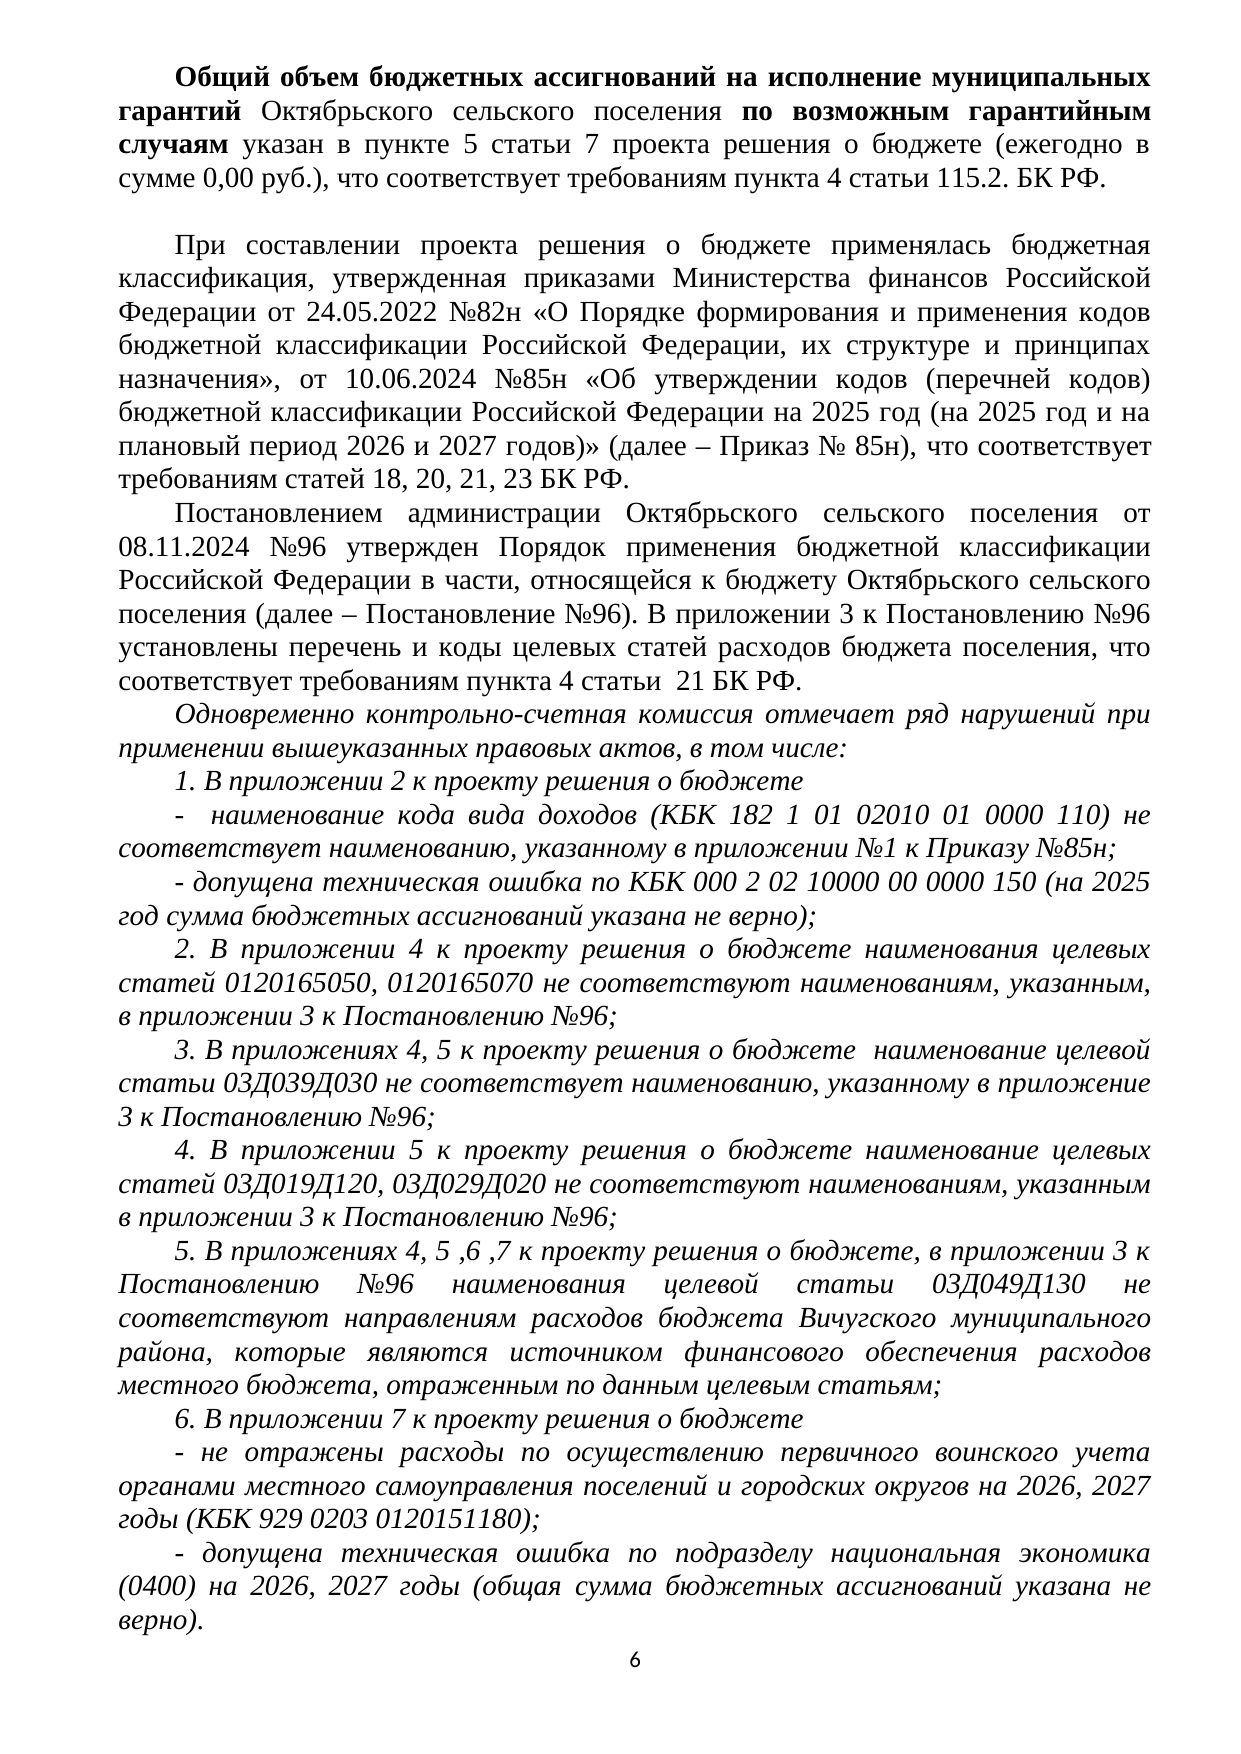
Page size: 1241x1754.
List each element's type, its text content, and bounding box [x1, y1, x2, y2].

text 6. В приложении 7 к проекту решения о бюджете [118, 1401, 1152, 1434]
text Общий объем бюджетных ассигнований на исполнение муниципальных гарантий Октябрьского сельского поселения по возможным гарантийным случаям указан в пункте 5 статьи 7 проекта решения о бюджете (ежегодно в сумме 0,00 руб.), что соответствует требованиям пункта 4 статьи 115.2. БК РФ. [118, 59, 1152, 193]
text 3. В приложениях 4, 5 к проекту решения о бюджете наименование целевой статьи 03Д039Д030 не соответствует наименованию, указанному в приложение 3 к Постановлению №96; [118, 1032, 1152, 1132]
text 5. В приложениях 4, 5 ,6 ,7 к проекту решения о бюджете, в приложении 3 к Постановлению №96 наименования целевой статьи 03Д049Д130 не соответствуют направлениям расходов бюджета Вичугского муниципального района, которые являются источником финансового обеспечения расходов местного бюджета, отраженным по данным целевым статьям; [118, 1233, 1152, 1401]
text - допущена техническая ошибка по подразделу национальная экономика (0400) на 2026, 2027 годы (общая сумма бюджетных ассигнований указана не верно). [118, 1535, 1152, 1636]
text 1. В приложении 2 к проекту решения о бюджете [118, 763, 1152, 797]
text - допущена техническая ошибка по КБК 000 2 02 10000 00 0000 150 (на 2025 год сумма бюджетных ассигнований указана не верно); [118, 864, 1152, 931]
text Одновременно контрольно-счетная комиссия отмечает ряд нарушений при применении вышеуказанных правовых актов, в том числе: [118, 696, 1152, 763]
text Постановлением администрации Октябрьского сельского поселения от 08.11.2024 №96 утвержден Порядок применения бюджетной классификации Российской Федерации в части, относящейся к бюджету Октябрьского сельского поселения (далее – Постановление №96). В приложении 3 к Постановлению №96 установлены перечень и коды целевых статей расходов бюджета поселения, что соответствует требованиям пункта 4 статьи 21 БК РФ. [118, 495, 1152, 696]
text 4. В приложении 5 к проекту решения о бюджете наименование целевых статей 03Д019Д120, 03Д029Д020 не соответствуют наименованиям, указанным в приложении 3 к Постановлению №96; [118, 1132, 1152, 1233]
text - не отражены расходы по осуществлению первичного воинского учета органами местного самоуправления поселений и городских округов на 2026, 2027 годы (КБК 929 0203 0120151180); [118, 1434, 1152, 1535]
text При составлении проекта решения о бюджете применялась бюджетная классификация, утвержденная приказами Министерства финансов Российской Федерации от 24.05.2022 №82н «О Порядке формирования и применения кодов бюджетной классификации Российской Федерации, их структуре и принципах назначения», от 10.06.2024 №85н «Об утверждении кодов (перечней кодов) бюджетной классификации Российской Федерации на 2025 год (на 2025 год и на плановый период 2026 и 2027 годов)» (далее – Приказ № 85н), что соответствует требованиям статей 18, 20, 21, 23 БК РФ. [118, 227, 1152, 495]
text - наименование кода вида доходов (КБК 182 1 01 02010 01 0000 110) не соответствует наименованию, указанному в приложении №1 к Приказу №85н; [118, 797, 1152, 864]
text 2. В приложении 4 к проекту решения о бюджете наименования целевых статей 0120165050, 0120165070 не соответствуют наименованиям, указанным, в приложении 3 к Постановлению №96; [118, 931, 1152, 1032]
